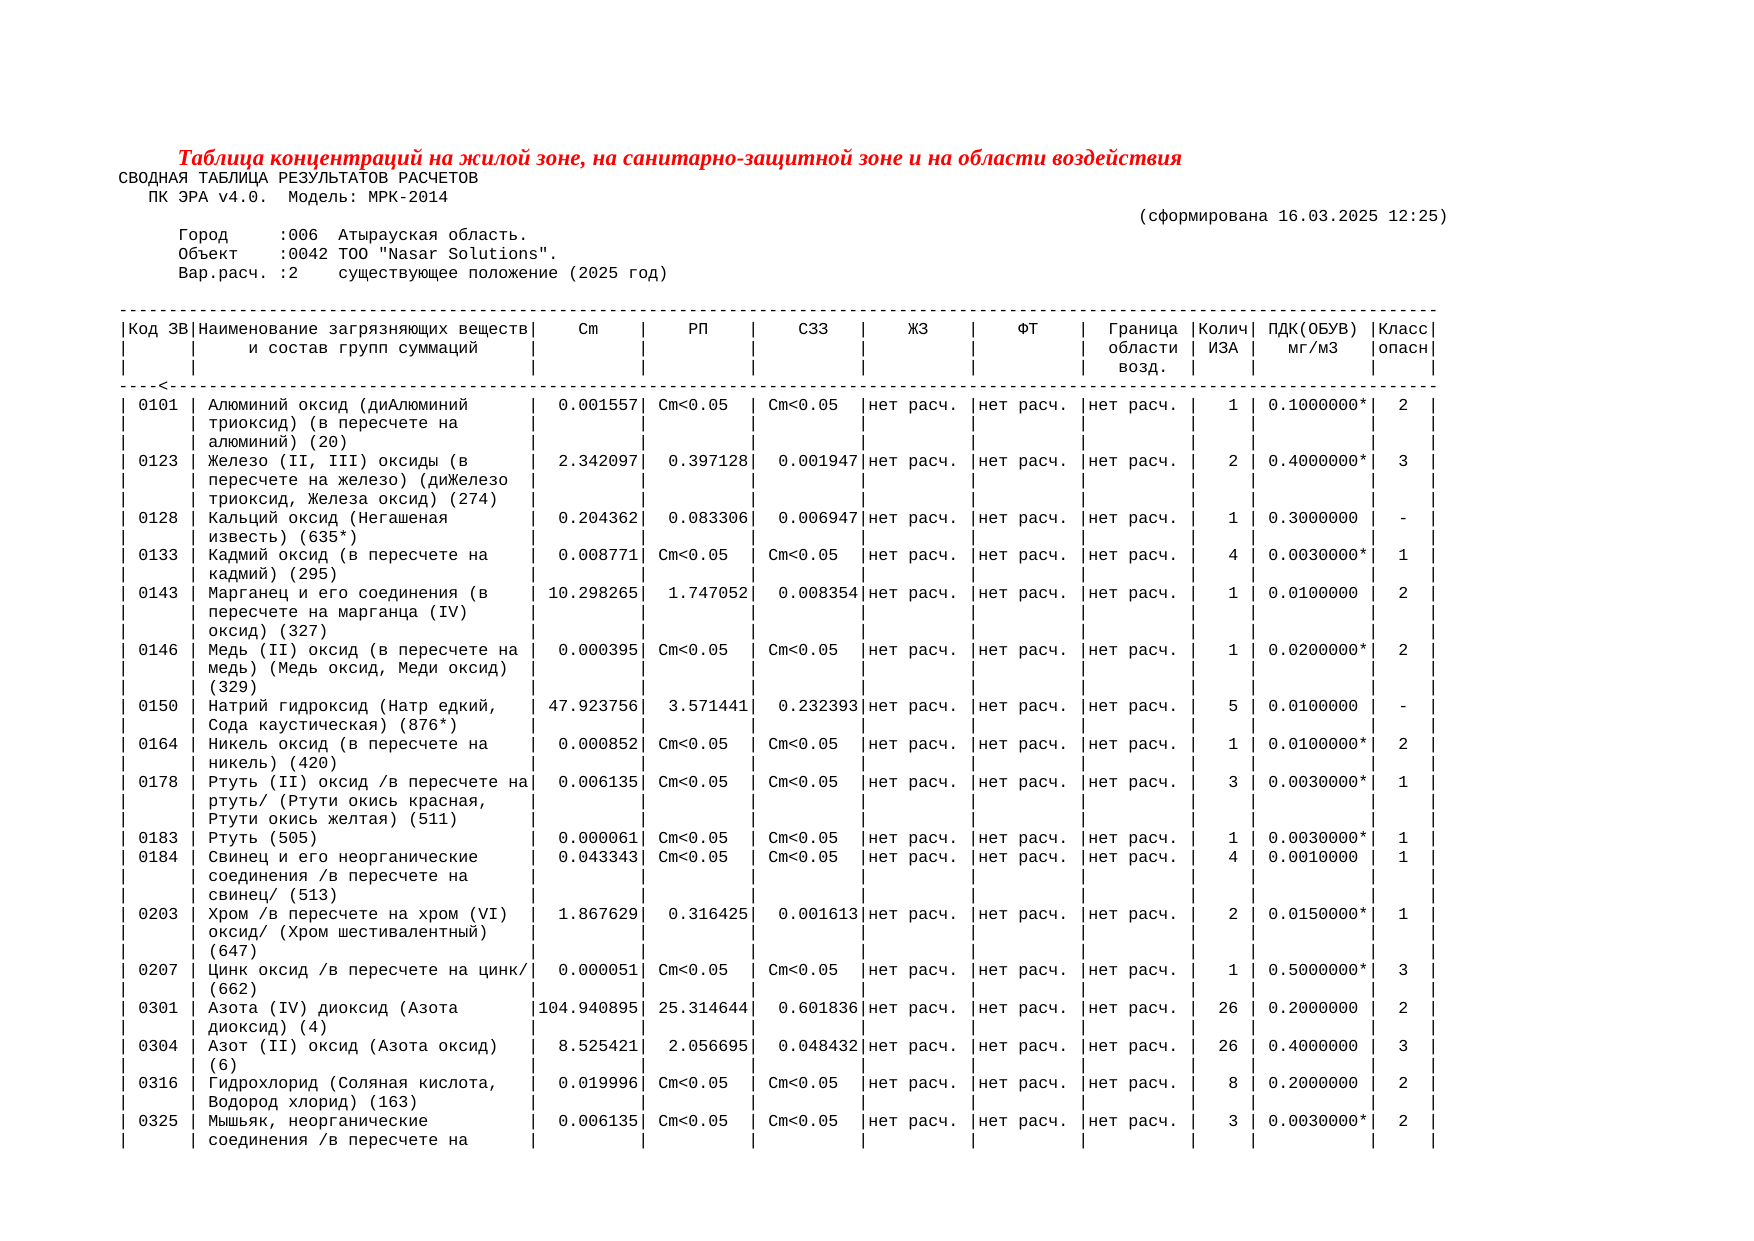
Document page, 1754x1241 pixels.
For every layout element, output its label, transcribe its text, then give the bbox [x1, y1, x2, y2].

text | 0316 | Гидрохлорид (Соляная кислота, | 0.019996| Cm<0.05 | Cm<0.05 |нет расч. |нет расч. |нет расч. | 8 | 0.2000000 | 2 | [118, 1075, 1675, 1094]
text СВОДНАЯ ТАБЛИЦА РЕЗУЛЬТАТОВ РАСЧЕТОВ [118, 170, 1675, 189]
text | | триоксид) (в пересчете на | | | | | | | | | | [118, 415, 1675, 434]
text | 0325 | Мышьяк, неорганические | 0.006135| Cm<0.05 | Cm<0.05 |нет расч. |нет расч. |нет расч. | 3 | 0.0030000*| 2 | [118, 1113, 1675, 1131]
text | 0304 | Азот (II) оксид (Азота оксид) | 8.525421| 2.056695| 0.048432|нет расч. |нет расч. |нет расч. | 26 | 0.4000000 | 3 | [118, 1037, 1675, 1056]
text (сформирована 16.03.2025 12:25) [118, 208, 1675, 226]
text | 0143 | Марганец и его соединения (в | 10.298265| 1.747052| 0.008354|нет расч. |нет расч. |нет расч. | 1 | 0.0100000 | 2 | [118, 585, 1675, 603]
text ------------------------------------------------------------------------------------------------------------------------------------ [118, 302, 1675, 321]
text | | диоксид) (4) | | | | | | | | | | [118, 1018, 1675, 1037]
text | | Сода каустическая) (876*) | | | | | | | | | | [118, 717, 1675, 736]
text | | кадмий) (295) | | | | | | | | | | [118, 566, 1675, 585]
text | 0123 | Железо (II, III) оксиды (в | 2.342097| 0.397128| 0.001947|нет расч. |нет расч. |нет расч. | 2 | 0.4000000*| 3 | [118, 453, 1675, 472]
text Город :006 Атырауская область. [118, 226, 1675, 245]
text | 0207 | Цинк оксид /в пересчете на цинк/| 0.000051| Cm<0.05 | Cm<0.05 |нет расч. |нет расч. |нет расч. | 1 | 0.5000000*| 3 | [118, 962, 1675, 981]
text | 0183 | Ртуть (505) | 0.000061| Cm<0.05 | Cm<0.05 |нет расч. |нет расч. |нет расч. | 1 | 0.0030000*| 1 | [118, 830, 1675, 849]
text | | пересчете на марганца (IV) | | | | | | | | | | [118, 603, 1675, 622]
text | | соединения /в пересчете на | | | | | | | | | | [118, 1131, 1675, 1150]
text | | алюминий) (20) | | | | | | | | | | [118, 434, 1675, 453]
text | | оксид/ (Хром шестивалентный) | | | | | | | | | | [118, 924, 1675, 943]
text | | (6) | | | | | | | | | | [118, 1056, 1675, 1075]
text | | Водород хлорид) (163) | | | | | | | | | | [118, 1094, 1675, 1113]
text | 0203 | Хром /в пересчете на хром (VI) | 1.867629| 0.316425| 0.001613|нет расч. |нет расч. |нет расч. | 2 | 0.0150000*| 1 | [118, 905, 1675, 924]
text | | триоксид, Железа оксид) (274) | | | | | | | | | | [118, 490, 1675, 509]
text | | (662) | | | | | | | | | | [118, 981, 1675, 999]
text Вар.расч. :2 существующее положение (2025 год) [118, 264, 1675, 283]
text | 0133 | Кадмий оксид (в пересчете на | 0.008771| Cm<0.05 | Cm<0.05 |нет расч. |нет расч. |нет расч. | 4 | 0.0030000*| 1 | [118, 547, 1675, 566]
text | 0178 | Ртуть (II) оксид /в пересчете на| 0.006135| Cm<0.05 | Cm<0.05 |нет расч. |нет расч. |нет расч. | 3 | 0.0030000*| 1 | [118, 773, 1675, 792]
text | | известь) (635*) | | | | | | | | | | [118, 528, 1675, 547]
text | | | | | | | | возд. | | | | [118, 358, 1675, 377]
text | 0150 | Натрий гидроксид (Натр едкий, | 47.923756| 3.571441| 0.232393|нет расч. |нет расч. |нет расч. | 5 | 0.0100000 | - | [118, 698, 1675, 717]
text | 0146 | Медь (II) оксид (в пересчете на | 0.000395| Cm<0.05 | Cm<0.05 |нет расч. |нет расч. |нет расч. | 1 | 0.0200000*| 2 | [118, 641, 1675, 660]
text | | медь) (Медь оксид, Меди оксид) | | | | | | | | | | [118, 660, 1675, 679]
text | 0101 | Алюминий оксид (диАлюминий | 0.001557| Cm<0.05 | Cm<0.05 |нет расч. |нет расч. |нет расч. | 1 | 0.1000000*| 2 | [118, 396, 1675, 415]
text | | никель) (420) | | | | | | | | | | [118, 754, 1675, 773]
text ----<------------------------------------------------------------------------------------------------------------------------------- [118, 377, 1675, 396]
text | | (647) | | | | | | | | | | [118, 943, 1675, 962]
text | | (329) | | | | | | | | | | [118, 679, 1675, 698]
text | | ртуть/ (Ртути окись красная, | | | | | | | | | | [118, 792, 1675, 811]
text | | свинец/ (513) | | | | | | | | | | [118, 886, 1675, 905]
text | 0184 | Свинец и его неорганические | 0.043343| Cm<0.05 | Cm<0.05 |нет расч. |нет расч. |нет расч. | 4 | 0.0010000 | 1 | [118, 849, 1675, 867]
text ПК ЭРА v4.0. Модель: МРК-2014 [118, 189, 1675, 208]
text |Код ЗВ|Наименование загрязняющих веществ| Cm | РП | СЗЗ | ЖЗ | ФТ | Граница |Колич| ПДК(ОБУВ) |Класс| [118, 321, 1675, 339]
text | | пересчете на железо) (диЖелезо | | | | | | | | | | [118, 472, 1675, 490]
text | 0128 | Кальций оксид (Негашеная | 0.204362| 0.083306| 0.006947|нет расч. |нет расч. |нет расч. | 1 | 0.3000000 | - | [118, 509, 1675, 528]
text | 0301 | Азота (IV) диоксид (Азота |104.940895| 25.314644| 0.601836|нет расч. |нет расч. |нет расч. | 26 | 0.2000000 | 2 | [118, 999, 1675, 1018]
text | | оксид) (327) | | | | | | | | | | [118, 622, 1675, 641]
text Таблица концентраций на жилой зоне, на санитарно-защитной зоне и на области воздействия [118, 143, 1675, 170]
text | | и состав групп суммаций | | | | | | области | ИЗА | мг/м3 |опасн| [118, 339, 1675, 358]
text Объект :0042 ТОО "Nasar Solutions". [118, 245, 1675, 264]
text | | Ртути окись желтая) (511) | | | | | | | | | | [118, 811, 1675, 830]
text | 0164 | Никель оксид (в пересчете на | 0.000852| Cm<0.05 | Cm<0.05 |нет расч. |нет расч. |нет расч. | 1 | 0.0100000*| 2 | [118, 736, 1675, 754]
text | | соединения /в пересчете на | | | | | | | | | | [118, 867, 1675, 886]
